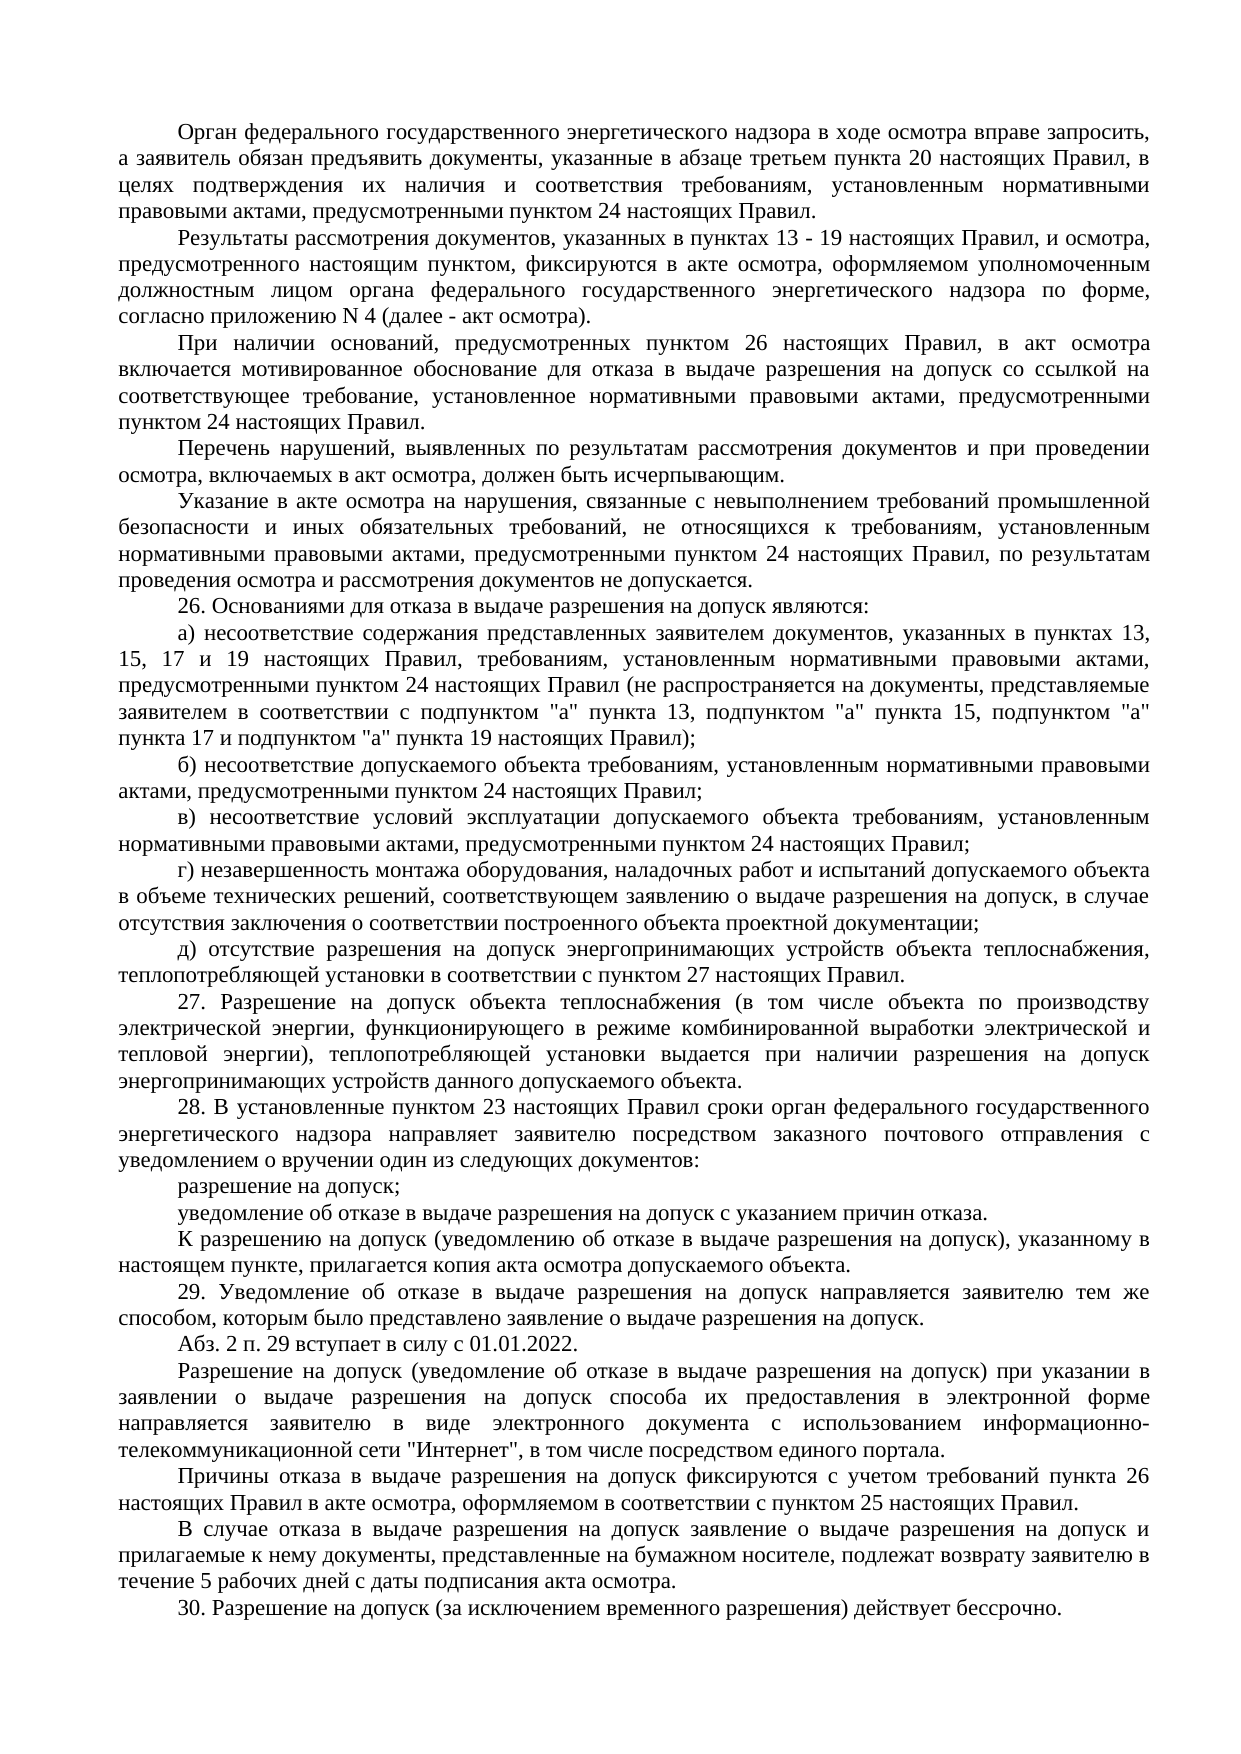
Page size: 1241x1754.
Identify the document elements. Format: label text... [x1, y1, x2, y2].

text Указание в акте осмотра на нарушения, связанные с невыполнением требований промышленной безопасности и иных обязательных требований, не относящихся к требованиям, установленным нормативными правовыми актами, предусмотренными пунктом 24 настоящих Правил, по результатам проведения осмотра и рассмотрения документов не допускается. [118, 487, 1152, 592]
text 28. В установленные пунктом 23 настоящих Правил сроки орган федерального государственного энергетического надзора направляет заявителю посредством заказного почтового отправления с уведомлением о вручении один из следующих документов: [118, 1093, 1152, 1172]
text Причины отказа в выдаче разрешения на допуск фиксируются с учетом требований пункта 26 настоящих Правил в акте осмотра, оформляемом в соответствии с пунктом 25 настоящих Правил. [118, 1462, 1152, 1515]
text 27. Разрешение на допуск объекта теплоснабжения (в том числе объекта по производству электрической энергии, функционирующего в режиме комбинированной выработки электрической и тепловой энергии), теплопотребляющей установки выдается при наличии разрешения на допуск энергопринимающих устройств данного допускаемого объекта. [118, 988, 1152, 1093]
text 30. Разрешение на допуск (за исключением временного разрешения) действует бессрочно. [118, 1594, 1152, 1620]
text а) несоответствие содержания представленных заявителем документов, указанных в пунктах 13, 15, 17 и 19 настоящих Правил, требованиям, установленным нормативными правовыми актами, предусмотренными пунктом 24 настоящих Правил (не распространяется на документы, представляемые заявителем в соответствии с подпунктом "а" пункта 13, подпунктом "а" пункта 15, подпунктом "а" пункта 17 и подпунктом "а" пункта 19 настоящих Правил); [118, 619, 1152, 751]
text При наличии оснований, предусмотренных пунктом 26 настоящих Правил, в акт осмотра включается мотивированное обоснование для отказа в выдаче разрешения на допуск со ссылкой на соответствующее требование, установленное нормативными правовыми актами, предусмотренными пунктом 24 настоящих Правил. [118, 329, 1152, 434]
text К разрешению на допуск (уведомлению об отказе в выдаче разрешения на допуск), указанному в настоящем пункте, прилагается копия акта осмотра допускаемого объекта. [118, 1225, 1152, 1278]
text б) несоответствие допускаемого объекта требованиям, установленным нормативными правовыми актами, предусмотренными пунктом 24 настоящих Правил; [118, 751, 1152, 803]
text Орган федерального государственного энергетического надзора в ходе осмотра вправе запросить, а заявитель обязан предъявить документы, указанные в абзаце третьем пункта 20 настоящих Правил, в целях подтверждения их наличия и соответствия требованиям, установленным нормативными правовыми актами, предусмотренными пунктом 24 настоящих Правил. [118, 118, 1152, 223]
text уведомление об отказе в выдаче разрешения на допуск с указанием причин отказа. [118, 1199, 1152, 1225]
text 26. Основаниями для отказа в выдаче разрешения на допуск являются: [118, 592, 1152, 619]
text разрешение на допуск; [118, 1172, 1152, 1199]
text Перечень нарушений, выявленных по результатам рассмотрения документов и при проведении осмотра, включаемых в акт осмотра, должен быть исчерпывающим. [118, 434, 1152, 487]
text д) отсутствие разрешения на допуск энергопринимающих устройств объекта теплоснабжения, теплопотребляющей установки в соответствии с пунктом 27 настоящих Правил. [118, 935, 1152, 988]
text в) несоответствие условий эксплуатации допускаемого объекта требованиям, установленным нормативными правовыми актами, предусмотренными пунктом 24 настоящих Правил; [118, 803, 1152, 856]
text г) незавершенность монтажа оборудования, наладочных работ и испытаний допускаемого объекта в объеме технических решений, соответствующем заявлению о выдаче разрешения на допуск, в случае отсутствия заключения о соответствии построенного объекта проектной документации; [118, 856, 1152, 935]
text 29. Уведомление об отказе в выдаче разрешения на допуск направляется заявителю тем же способом, которым было представлено заявление о выдаче разрешения на допуск. [118, 1278, 1152, 1330]
text Результаты рассмотрения документов, указанных в пунктах 13 - 19 настоящих Правил, и осмотра, предусмотренного настоящим пунктом, фиксируются в акте осмотра, оформляемом уполномоченным должностным лицом органа федерального государственного энергетического надзора по форме, согласно приложению N 4 (далее - акт осмотра). [118, 223, 1152, 329]
text Абз. 2 п. 29 вступает в силу с 01.01.2022. [118, 1330, 1152, 1357]
text Разрешение на допуск (уведомление об отказе в выдаче разрешения на допуск) при указании в заявлении о выдаче разрешения на допуск способа их предоставления в электронной форме направляется заявителю в виде электронного документа с использованием информационно-телекоммуникационной сети "Интернет", в том числе посредством единого портала. [118, 1357, 1152, 1462]
text В случае отказа в выдаче разрешения на допуск заявление о выдаче разрешения на допуск и прилагаемые к нему документы, представленные на бумажном носителе, подлежат возврату заявителю в течение 5 рабочих дней с даты подписания акта осмотра. [118, 1515, 1152, 1594]
